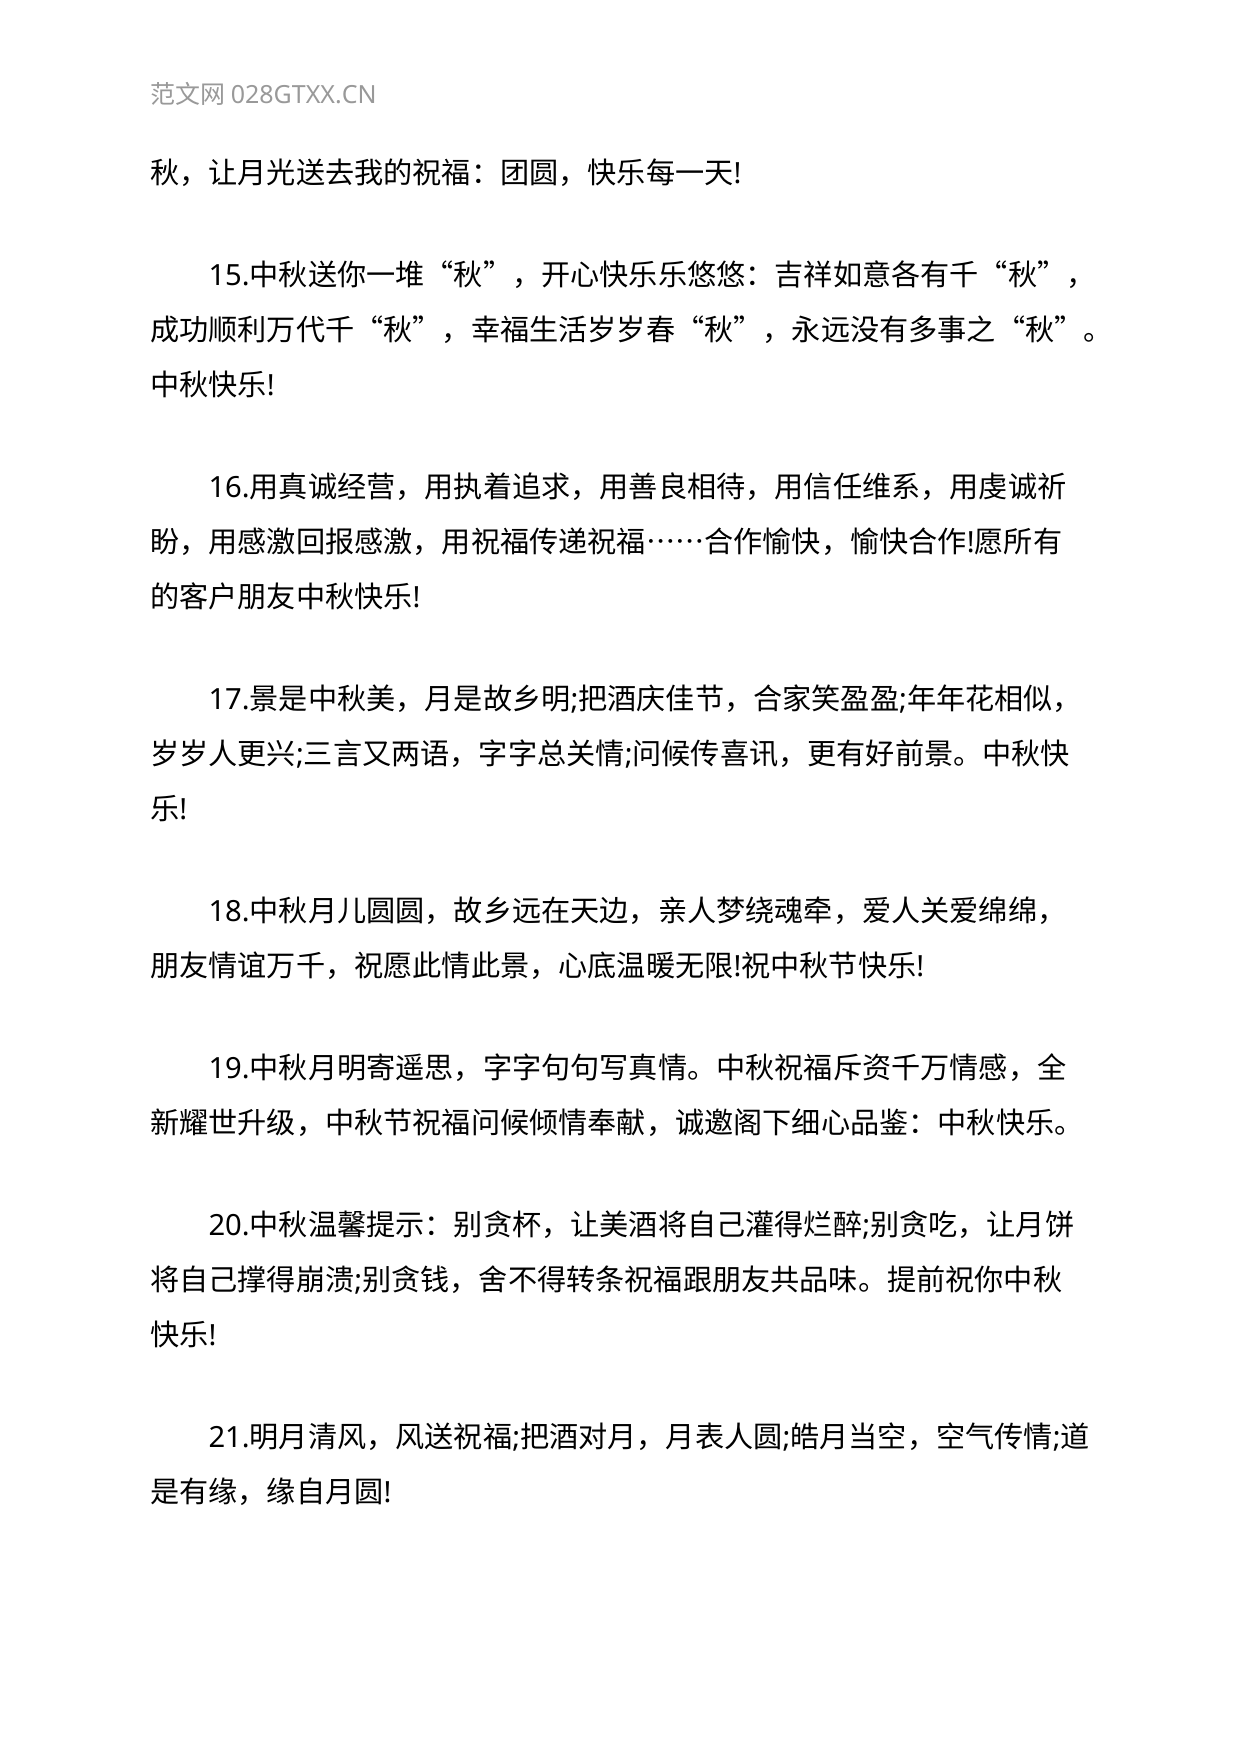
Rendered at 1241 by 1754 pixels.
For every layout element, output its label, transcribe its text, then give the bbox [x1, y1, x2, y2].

text 18.中秋月儿圆圆，故乡远在天边，亲人梦绕魂牵，爱人关爱绵绵，朋友情谊万千，祝愿此情此景，心底温暖无限!祝中秋节快乐! [150, 888, 1090, 985]
text 20.中秋温馨提示：别贪杯，让美酒将自己灌得烂醉;别贪吃，让月饼将自己撑得崩溃;别贪钱，舍不得转条祝福跟朋友共品味。提前祝你中秋快乐! [150, 1202, 1090, 1354]
text 17.景是中秋美，月是故乡明;把酒庆佳节，合家笑盈盈;年年花相似，岁岁人更兴;三言又两语，字字总关情;问候传喜讯，更有好前景。中秋快乐! [150, 676, 1090, 828]
text 15.中秋送你一堆“秋”，开心快乐乐悠悠：吉祥如意各有千“秋”，成功顺利万代千“秋”，幸福生活岁岁春“秋”，永远没有多事之“秋”。中秋快乐! [150, 252, 1090, 404]
text 21.明月清风，风送祝福;把酒对月，月表人圆;皓月当空，空气传情;道是有缘，缘自月圆! [150, 1413, 1090, 1511]
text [150, 150, 1090, 192]
text 16.用真诚经营，用执着追求，用善良相待，用信任维系，用虔诚祈盼，用感激回报感激，用祝福传递祝福……合作愉快，愉快合作!愿所有的客户朋友中秋快乐! [150, 464, 1090, 616]
text 19.中秋月明寄遥思，字字句句写真情。中秋祝福斥资千万情感，全新耀世升级，中秋节祝福问候倾情奉献，诚邀阁下细心品鉴：中秋快乐。 [150, 1045, 1090, 1142]
